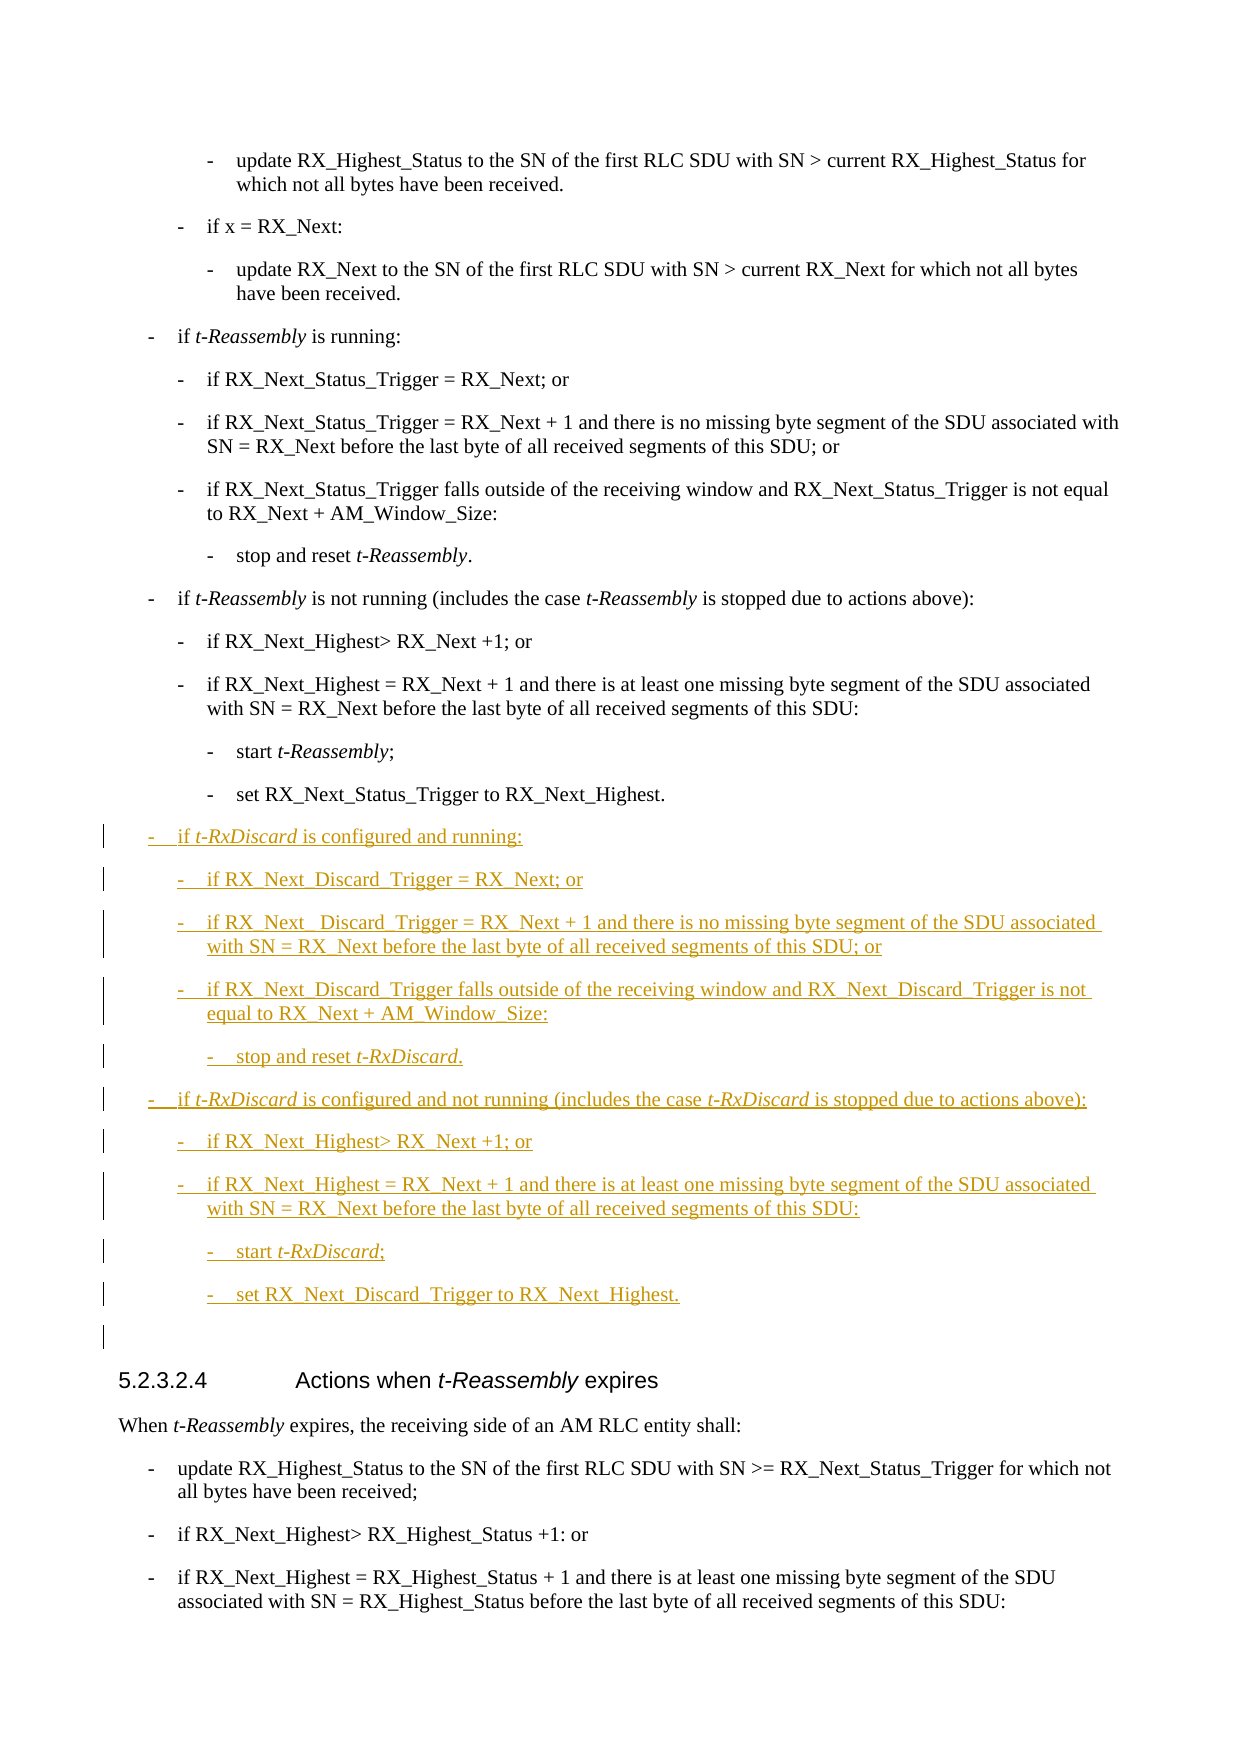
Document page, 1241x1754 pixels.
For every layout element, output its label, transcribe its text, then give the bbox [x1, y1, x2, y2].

text - if x = RX_Next: [177, 214, 1122, 238]
subtitle 5.2.3.2.4 Actions when t-Reassembly expires [118, 1367, 1122, 1394]
text - update RX_Next to the SN of the first RLC SDU with SN > current RX_Next for which not all bytes have been received. [207, 257, 1122, 305]
text - stop and reset t-Reassembly. [207, 543, 1122, 567]
text - update RX_Highest_Status to the SN of the first RLC SDU with SN >= RX_Next_Status_Trigger for which not all bytes have been received; [148, 1455, 1122, 1503]
text - if RX_Next_Status_Trigger = RX_Next; or [177, 367, 1122, 391]
text - set RX_Next_Status_Trigger to RX_Next_Highest. [207, 782, 1122, 806]
text - if RX_Next_Highest> RX_Next +1; or [177, 629, 1122, 653]
text - start t-Reassembly; [207, 739, 1122, 763]
text - if t-Reassembly is running: [118, 324, 1122, 348]
text - update RX_Highest_Status to the SN of the first RLC SDU with SN > current RX_Highest_Status for which not all bytes have been received. [207, 147, 1122, 196]
text - if t-Reassembly is not running (includes the case t-Reassembly is stopped due to actions above): [118, 586, 1122, 610]
text - if RX_Next_Highest = RX_Next + 1 and there is at least one missing byte segment of the SDU associated with SN = RX_Next before the last byte of all received segments of this SDU: [177, 672, 1122, 720]
text - if RX_Next_Status_Trigger = RX_Next + 1 and there is no missing byte segment of the SDU associated with SN = RX_Next before the last byte of all received segments of this SDU; or [177, 410, 1122, 458]
text - if RX_Next_Highest = RX_Highest_Status + 1 and there is at least one missing byte segment of the SDU associated with SN = RX_Highest_Status before the last byte of all received segments of this SDU: [148, 1565, 1122, 1613]
text - if RX_Next_Status_Trigger falls outside of the receiving window and RX_Next_Status_Trigger is not equal to RX_Next + AM_Window_Size: [177, 477, 1122, 525]
text - if RX_Next_Highest> RX_Highest_Status +1: or [148, 1522, 1122, 1546]
text When t-Reassembly expires, the receiving side of an AM RLC entity shall: [118, 1413, 1122, 1437]
